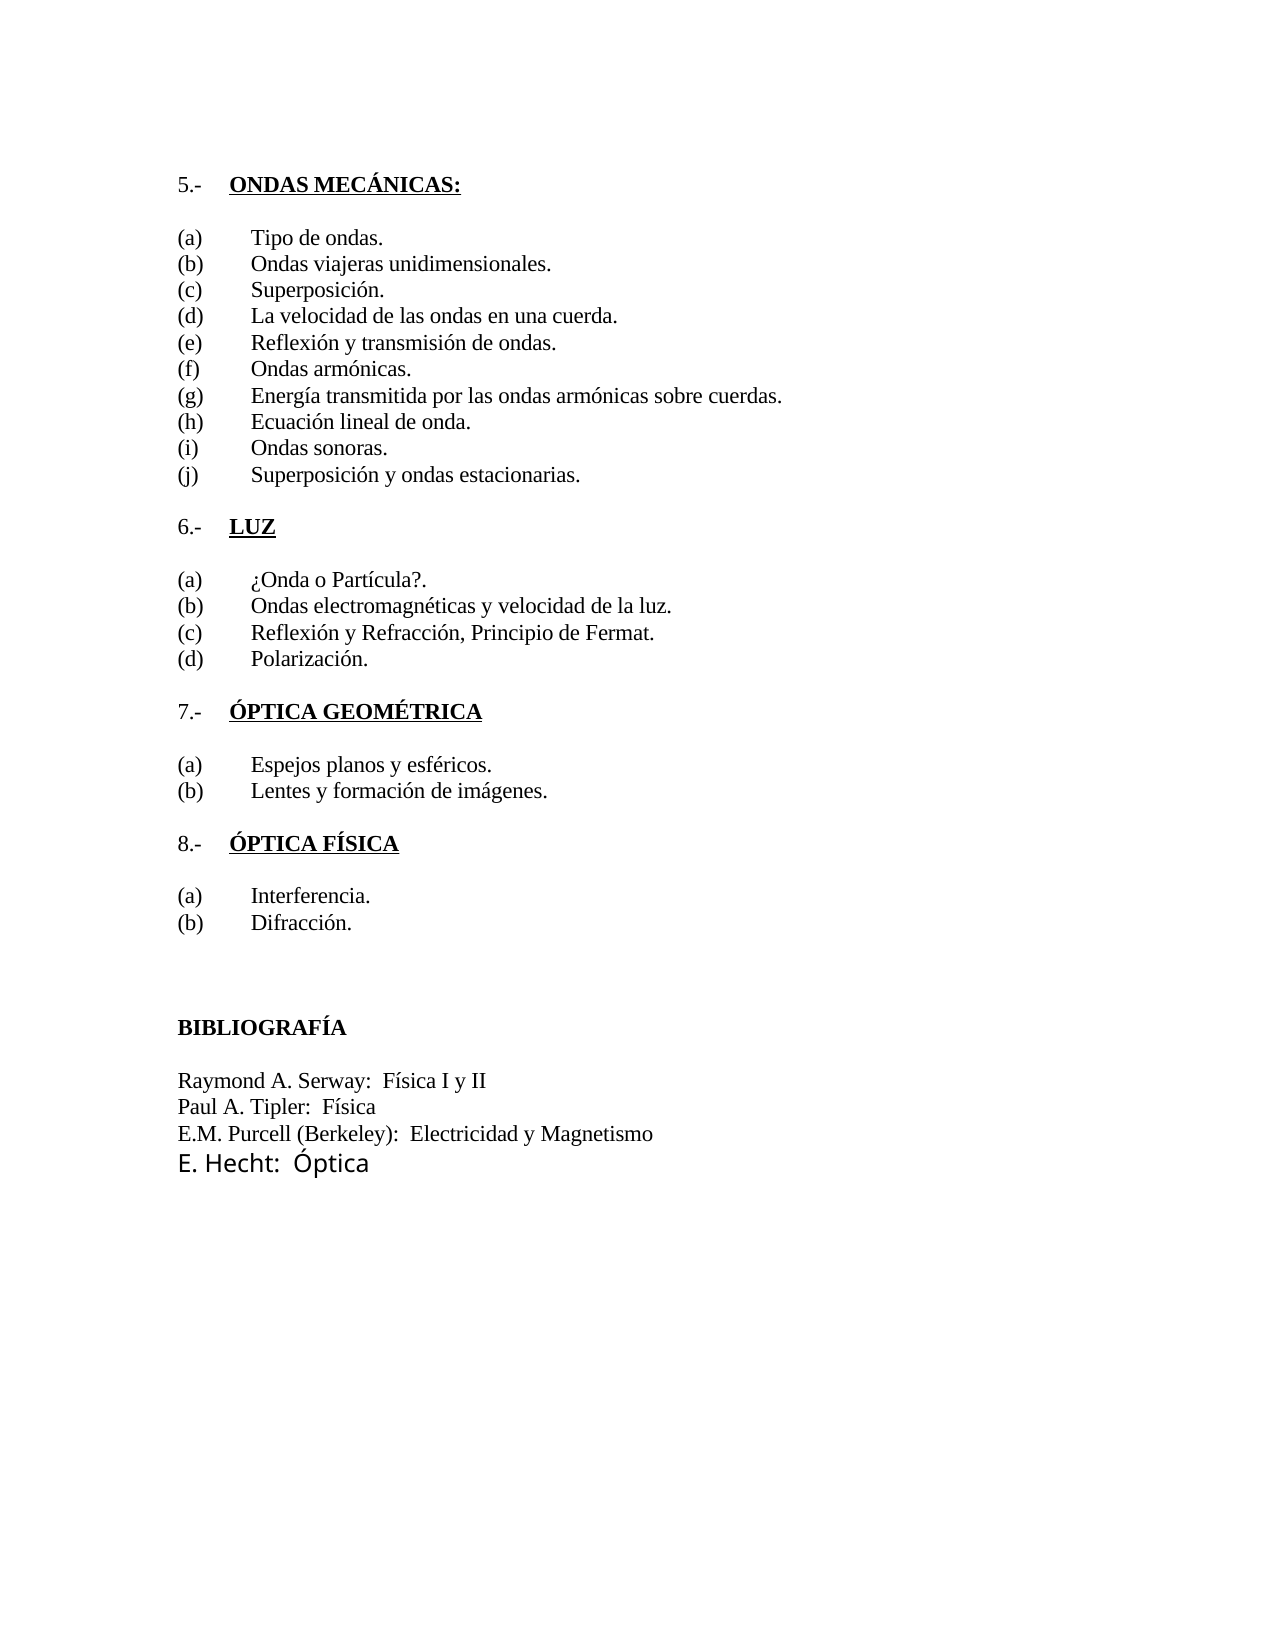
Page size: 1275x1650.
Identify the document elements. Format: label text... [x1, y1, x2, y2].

text 7.- ÓPTICA GEOMÉTRICA [177, 698, 1098, 724]
list Difracción. [177, 909, 1098, 935]
text 5.- ONDAS MECÁNICAS: [177, 171, 1098, 197]
text 6.- LUZ [177, 513, 1098, 540]
list Ecuación lineal de onda. [177, 408, 1098, 434]
list Energía transmitida por las ondas armónicas sobre cuerdas. [177, 382, 1098, 408]
list Reflexión y Refracción, Principio de Fermat. [177, 619, 1098, 645]
list Ondas viajeras unidimensionales. [177, 250, 1098, 276]
list Interferencia. [177, 882, 1098, 909]
list Polarización. [177, 645, 1098, 672]
list Tipo de ondas. [177, 223, 1098, 250]
list ¿Onda o Partícula?. [177, 566, 1098, 592]
list Espejos planos y esféricos. [177, 751, 1098, 777]
list Superposición. [177, 276, 1098, 303]
list La velocidad de las ondas en una cuerda. [177, 303, 1098, 329]
list Superposición y ondas estacionarias. [177, 461, 1098, 487]
list Ondas sonoras. [177, 434, 1098, 461]
text Paul A. Tipler: Física [177, 1093, 1098, 1119]
text 8.- ÓPTICA FÍSICA [177, 830, 1098, 856]
text E. Hecht: Óptica [177, 1146, 1098, 1180]
text Raymond A. Serway: Física I y II [177, 1067, 1098, 1093]
list Reflexión y transmisión de ondas. [177, 329, 1098, 355]
list Ondas armónicas. [177, 355, 1098, 382]
text E.M. Purcell (Berkeley): Electricidad y Magnetismo [177, 1119, 1098, 1146]
list Lentes y formación de imágenes. [177, 777, 1098, 803]
list Ondas electromagnéticas y velocidad de la luz. [177, 592, 1098, 619]
subtitle BIBLIOGRAFÍA [177, 1014, 1098, 1041]
